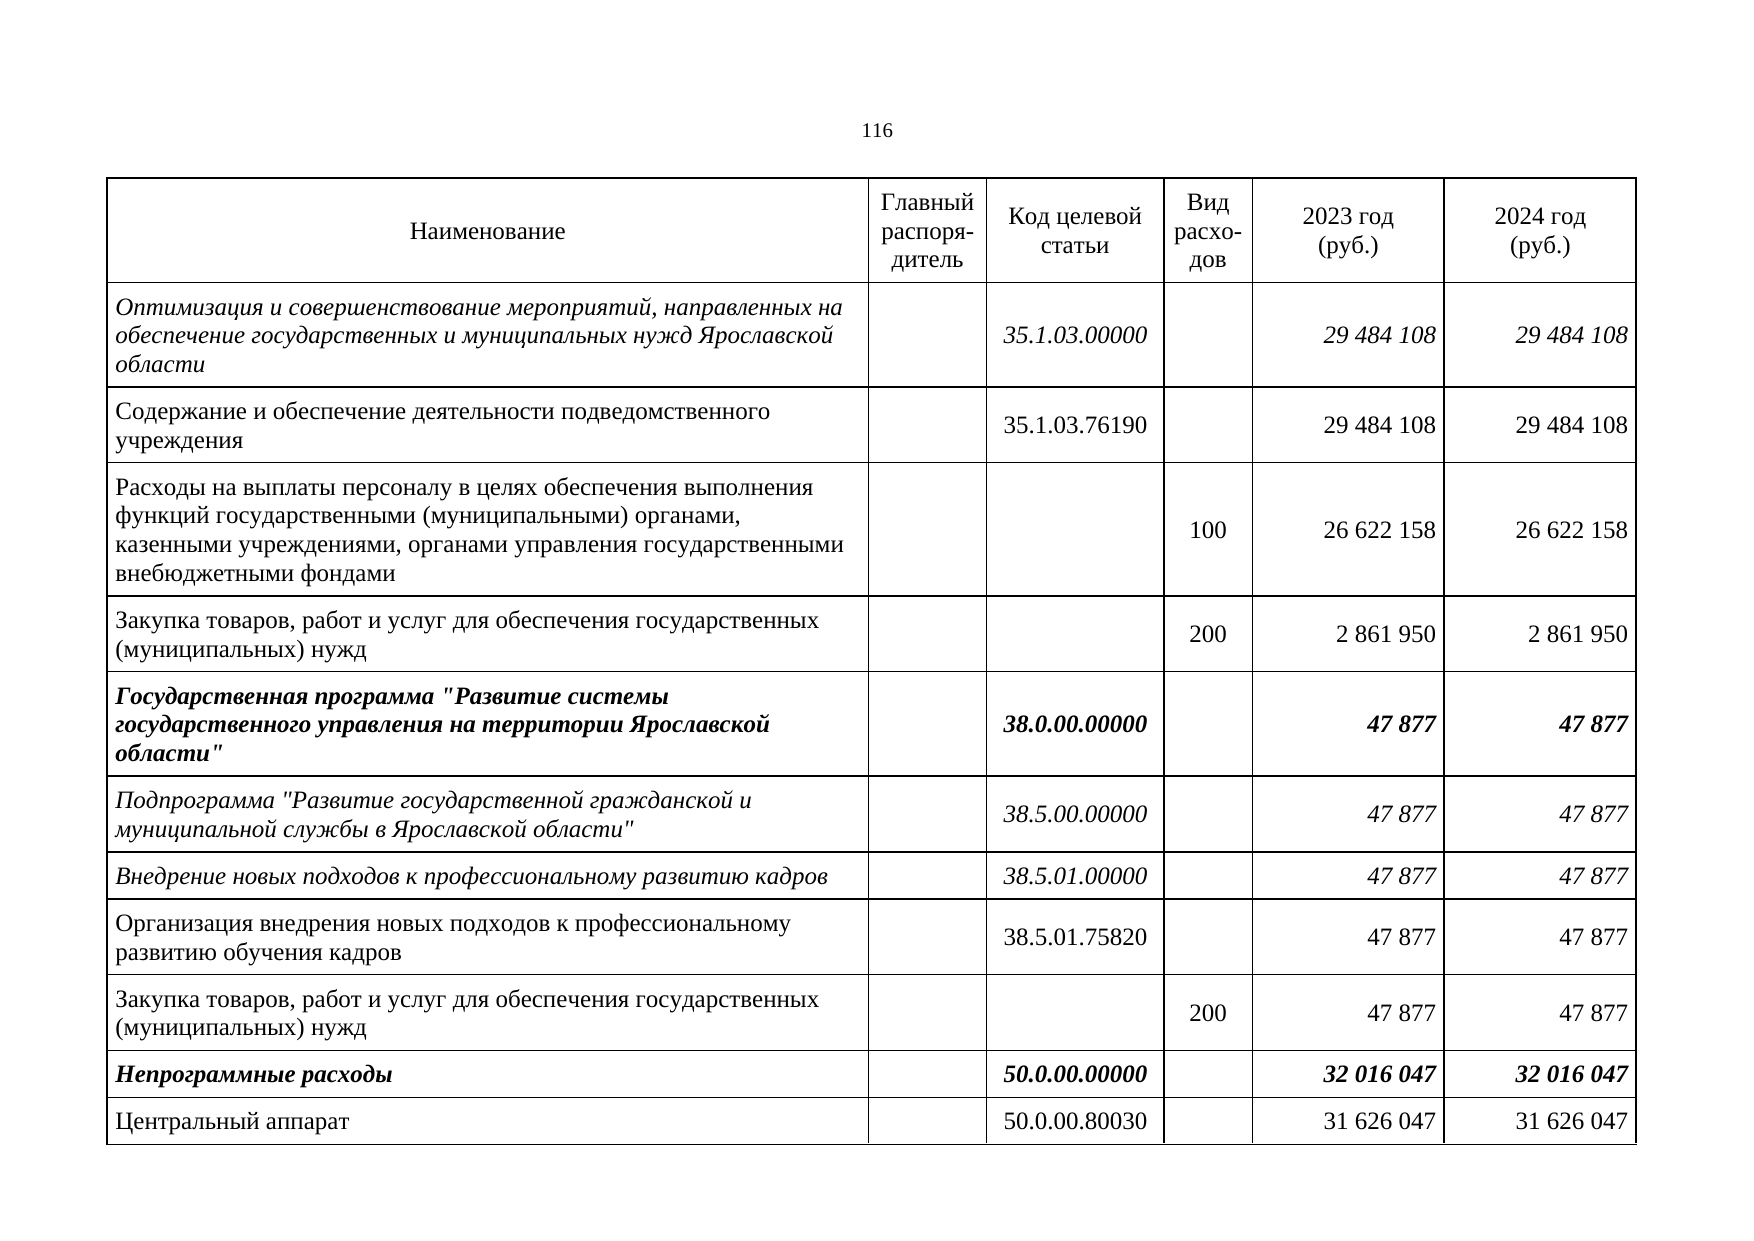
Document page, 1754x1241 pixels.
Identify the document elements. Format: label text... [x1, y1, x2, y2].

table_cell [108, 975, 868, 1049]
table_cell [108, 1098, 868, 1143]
table_header Главный распоря-дитель [869, 179, 986, 282]
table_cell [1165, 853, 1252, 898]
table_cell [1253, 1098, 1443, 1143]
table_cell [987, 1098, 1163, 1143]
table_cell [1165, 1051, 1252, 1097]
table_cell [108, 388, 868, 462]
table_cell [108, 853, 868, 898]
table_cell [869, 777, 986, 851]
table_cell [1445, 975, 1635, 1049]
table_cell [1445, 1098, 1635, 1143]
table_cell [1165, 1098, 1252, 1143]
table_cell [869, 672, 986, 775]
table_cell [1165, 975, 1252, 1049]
table_header Вид расхо- дов [1165, 179, 1252, 282]
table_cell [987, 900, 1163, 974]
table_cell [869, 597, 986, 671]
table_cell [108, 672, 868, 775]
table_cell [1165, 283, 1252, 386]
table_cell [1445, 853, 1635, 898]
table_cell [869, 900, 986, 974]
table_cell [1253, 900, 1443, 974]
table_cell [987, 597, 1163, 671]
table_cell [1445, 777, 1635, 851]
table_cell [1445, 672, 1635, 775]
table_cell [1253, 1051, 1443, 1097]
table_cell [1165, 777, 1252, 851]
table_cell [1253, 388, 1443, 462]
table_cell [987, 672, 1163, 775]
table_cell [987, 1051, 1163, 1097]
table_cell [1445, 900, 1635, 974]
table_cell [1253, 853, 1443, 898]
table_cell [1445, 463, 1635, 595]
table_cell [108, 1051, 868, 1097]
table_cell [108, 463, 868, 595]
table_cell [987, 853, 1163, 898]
table_header Наименование [108, 179, 868, 282]
table_header 2024 год (руб.) [1445, 179, 1635, 282]
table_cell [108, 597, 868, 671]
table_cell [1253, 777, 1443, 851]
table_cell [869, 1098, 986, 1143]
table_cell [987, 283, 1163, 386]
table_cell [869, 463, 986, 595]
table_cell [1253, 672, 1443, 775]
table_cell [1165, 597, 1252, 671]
table_header Код целевой статьи [987, 179, 1163, 282]
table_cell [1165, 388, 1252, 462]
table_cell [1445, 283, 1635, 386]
table_header 2023 год (руб.) [1253, 179, 1443, 282]
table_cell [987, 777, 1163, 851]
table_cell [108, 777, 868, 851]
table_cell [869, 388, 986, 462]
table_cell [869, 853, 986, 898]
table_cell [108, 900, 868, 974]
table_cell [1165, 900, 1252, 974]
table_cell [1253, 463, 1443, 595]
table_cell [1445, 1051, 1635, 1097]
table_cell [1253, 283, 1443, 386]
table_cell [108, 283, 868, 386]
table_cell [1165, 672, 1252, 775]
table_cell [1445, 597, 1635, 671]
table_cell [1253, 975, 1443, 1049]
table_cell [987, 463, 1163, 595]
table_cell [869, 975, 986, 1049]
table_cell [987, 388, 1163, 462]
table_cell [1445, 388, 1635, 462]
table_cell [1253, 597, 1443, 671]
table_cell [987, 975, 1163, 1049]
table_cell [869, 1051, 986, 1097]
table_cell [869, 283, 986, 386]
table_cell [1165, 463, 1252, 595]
